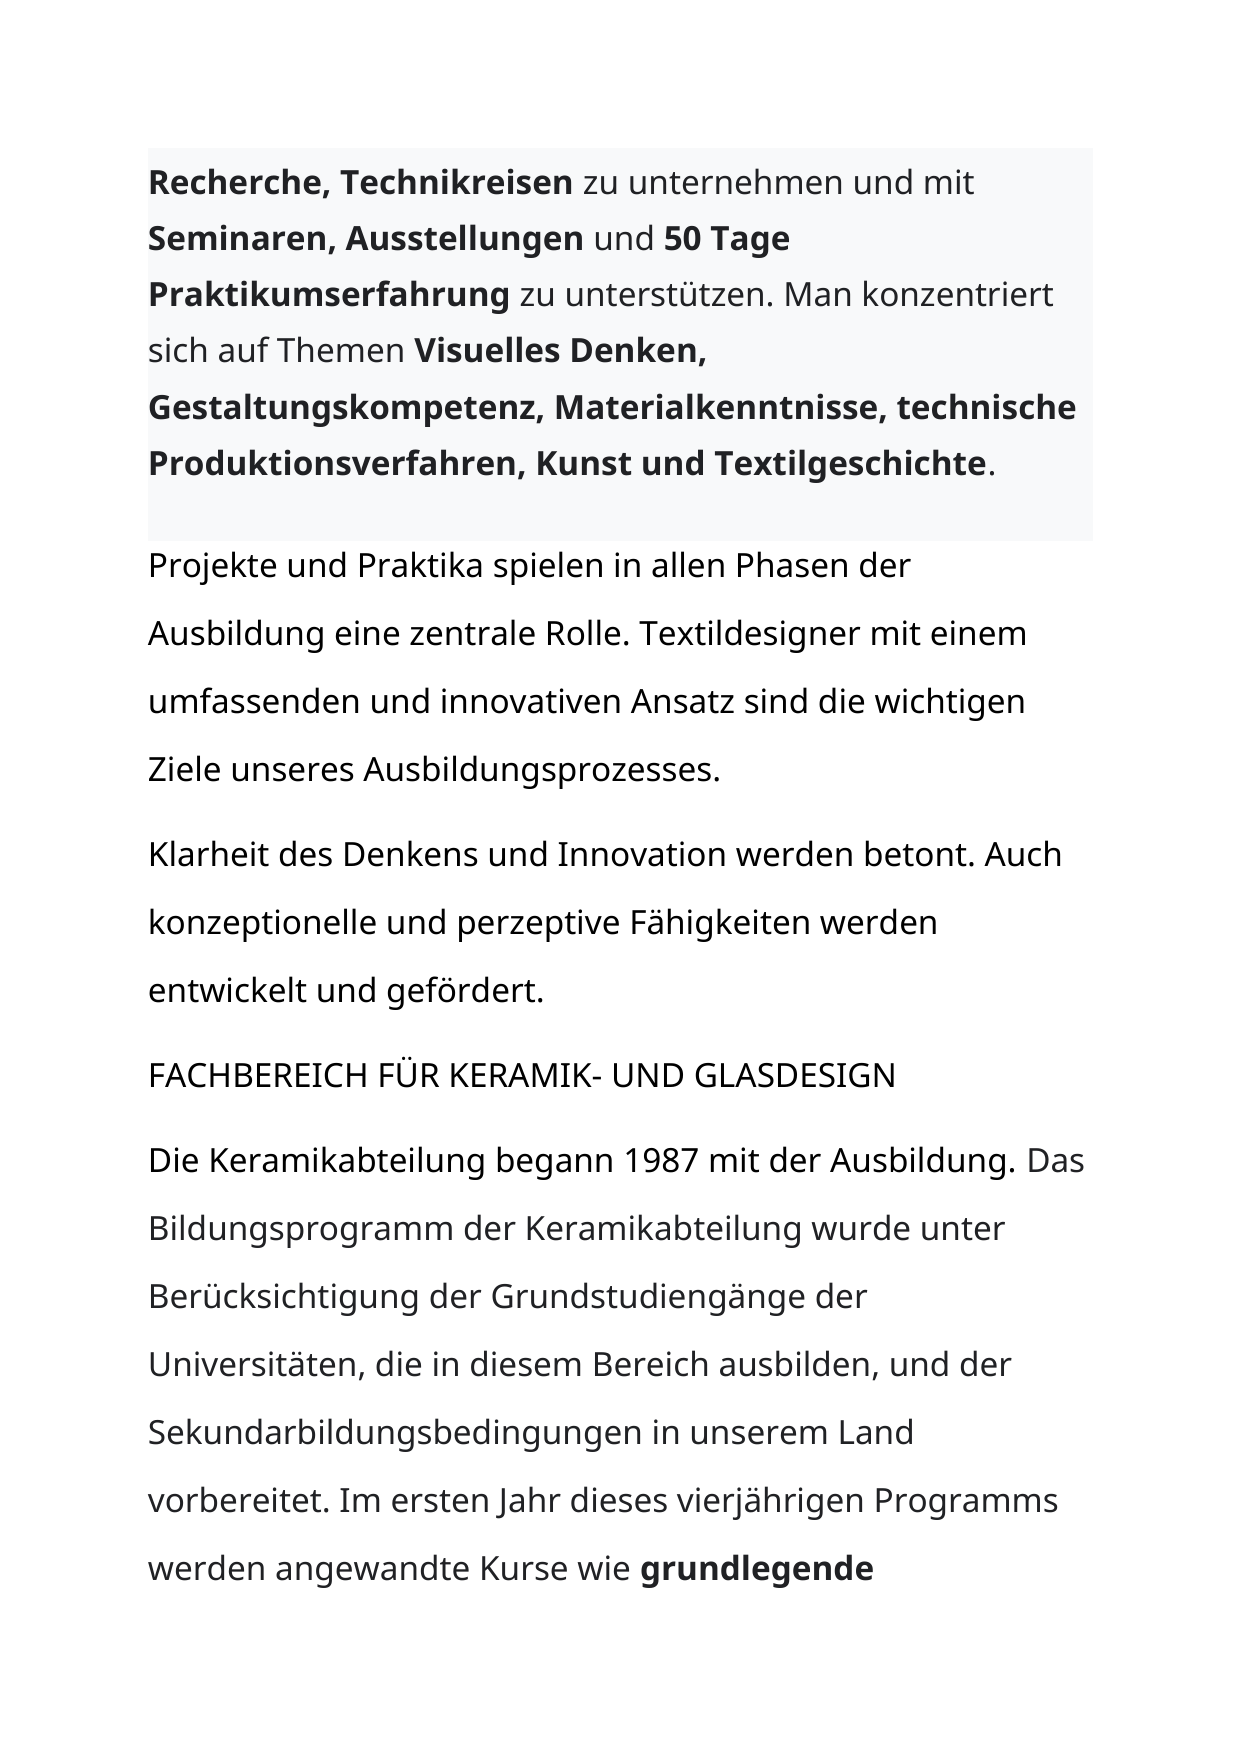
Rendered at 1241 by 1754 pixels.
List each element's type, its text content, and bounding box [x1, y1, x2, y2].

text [148, 1136, 1093, 1591]
text Klarheit des Denkens und Innovation werden betont. Auch konzeptionelle und perzeptive Fähigkeiten werden entwickelt und gefördert. [148, 831, 1093, 1012]
text FACHBEREICH FÜR KERAMIK- UND GLASDESIGN [148, 1052, 1093, 1097]
text Projekte und Praktika spielen in allen Phasen der Ausbildung eine zentrale Rolle. Textildesigner mit einem umfassenden und innovativen Ansatz sind die wichtigen Ziele unseres Ausbildungsprozesses. [148, 541, 1093, 791]
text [148, 148, 1093, 485]
